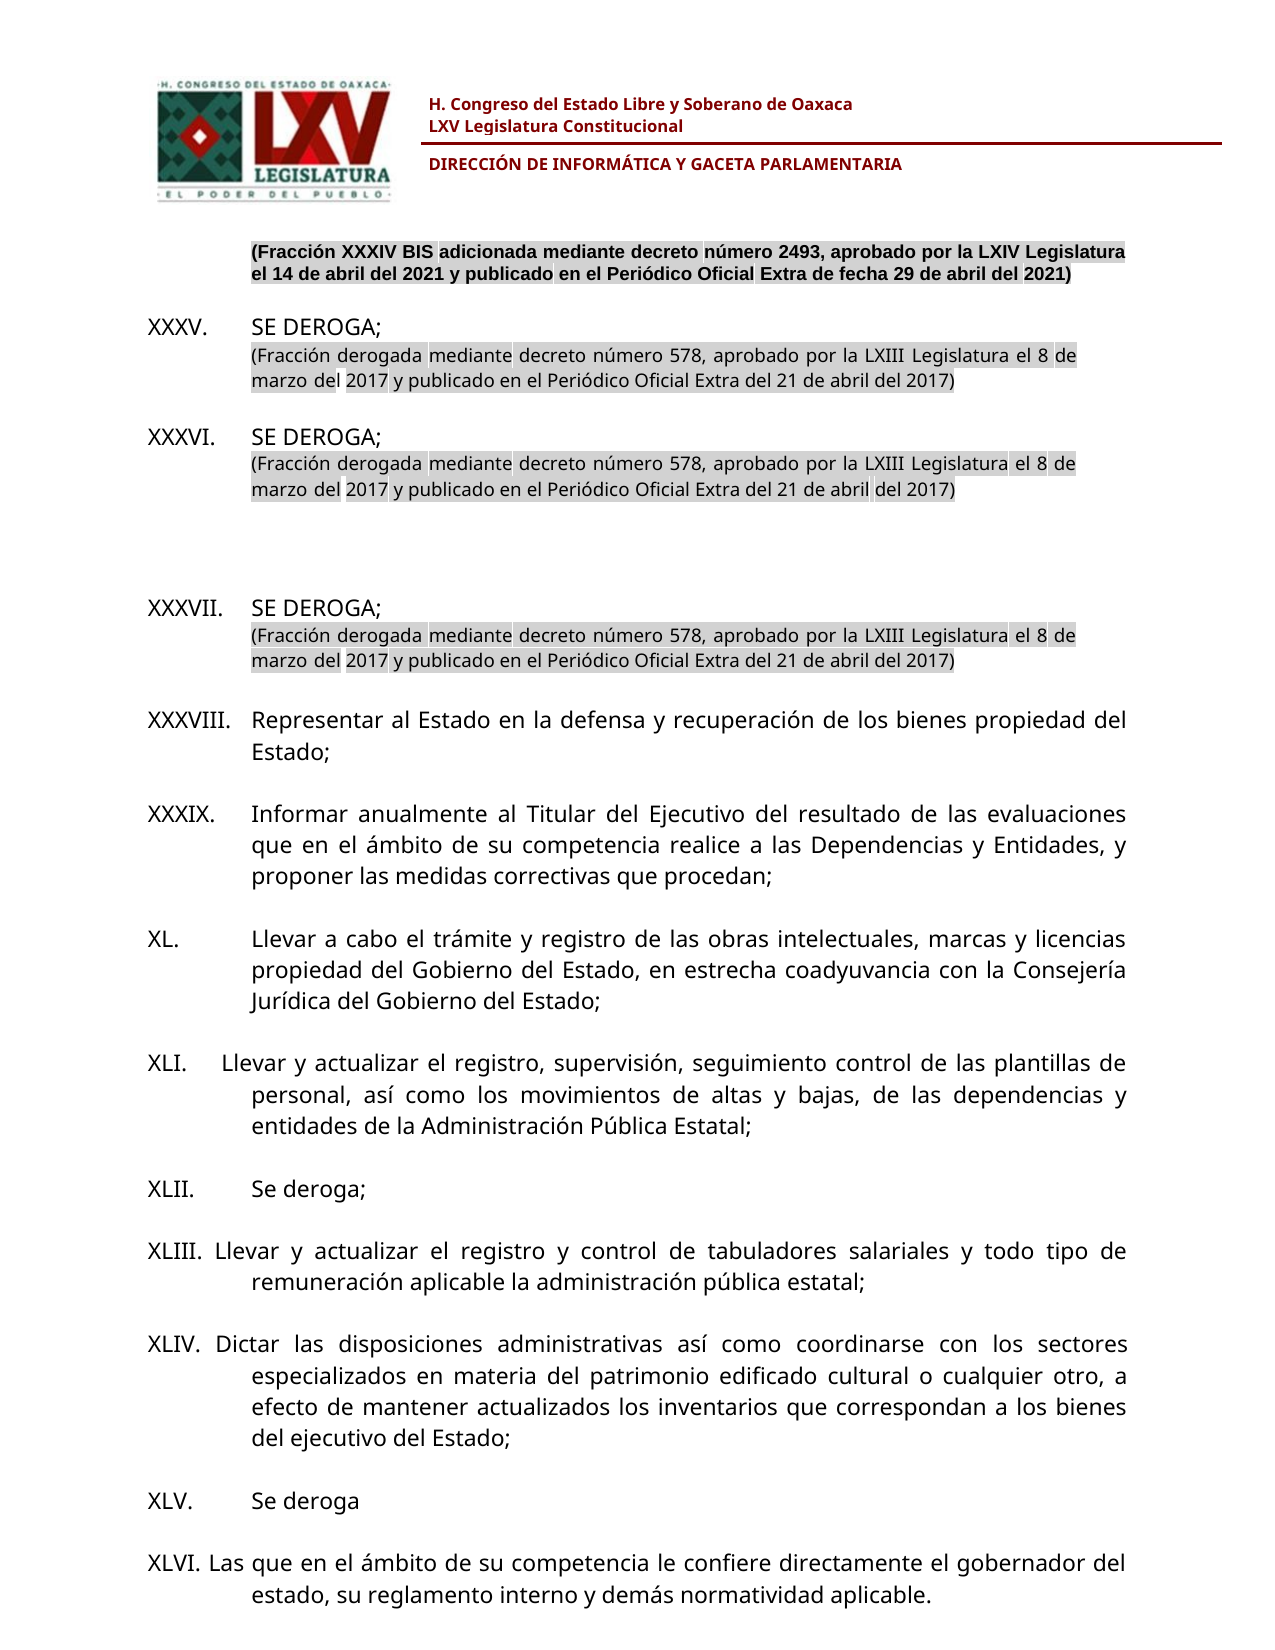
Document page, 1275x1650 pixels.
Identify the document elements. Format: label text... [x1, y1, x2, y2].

text XLII. Se deroga; [148, 1172, 1139, 1204]
picture [149, 76, 398, 205]
text XLV. Se deroga [148, 1485, 1139, 1516]
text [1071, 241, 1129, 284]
text XLVI. Las que en el ámbito de su competencia le confiere directamente el gobernador del estado, su reglamento interno y demás normatividad aplicable. [148, 1547, 1127, 1610]
text XL. Llevar a cabo el trámite y registro de las obras intelectuales, marcas y licencias propiedad del Gobierno del Estado, en estrecha coadyuvancia con la Consejería Jurídica del Gobierno del Estado; [148, 923, 1128, 1016]
list SE DEROGA; [148, 311, 1139, 342]
text XLIII. Llevar y actualizar el registro y control de tabuladores salariales y todo tipo de remuneración aplicable la administración pública estatal; [148, 1235, 1128, 1297]
list SE DEROGA; [148, 596, 1139, 622]
list Representar al Estado en la defensa y recuperación de los bienes propiedad del Estado; [148, 704, 1127, 767]
text XLI. Llevar y actualizar el registro, supervisión, seguimiento control de las plantillas de personal, así como los movimientos de altas y bajas, de las dependencias y entidades de la Administración Pública Estatal; [148, 1047, 1128, 1141]
list SE DEROGA; [148, 424, 1139, 451]
list Informar anualmente al Titular del Ejecutivo del resultado de las evaluaciones que en el ámbito de su competencia realice a las Dependencias y Entidades, y proponer las medidas correctivas que procedan; [148, 798, 1127, 891]
text XLIV. Dictar las disposiciones administrativas así como coordinarse con los sectores especializados en materia del patrimonio edificado cultural o cualquier otro, a efecto de mantener actualizados los inventarios que correspondan a los bienes del ejecutivo del Estado; [148, 1328, 1128, 1453]
text (Fracción derogada mediante decreto número 578, aprobado por la LXIII Legislatura el 8 de marzo del 2017 y publicado en el Periódico Oficial Extra del 21 de abril del 2017) [251, 622, 1129, 673]
